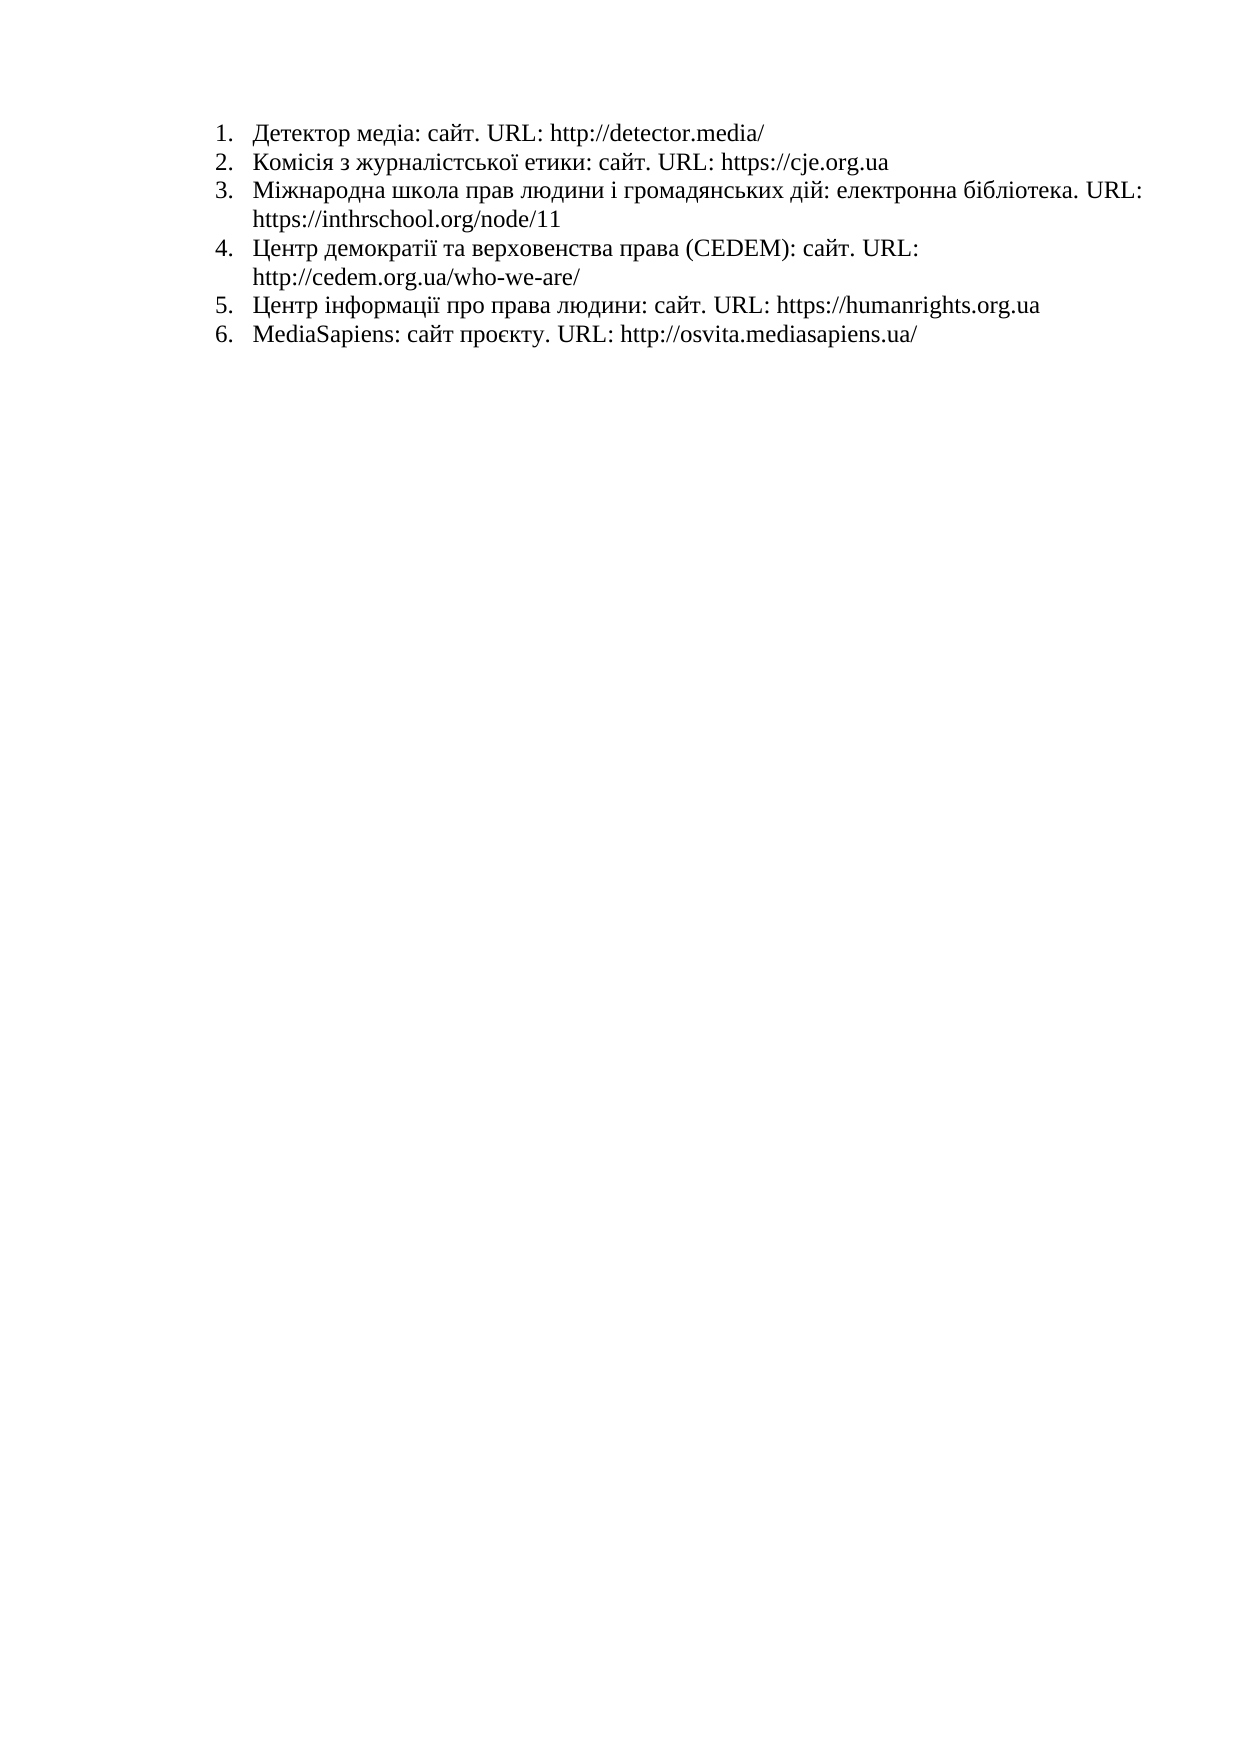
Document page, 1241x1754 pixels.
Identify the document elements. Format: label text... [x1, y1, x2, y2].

list Комісія з журналістської етики: сайт. URL: https://cje.org.ua [215, 147, 1152, 176]
list Центр інформації про права людини: сайт. URL: https://humanrights.org.ua [215, 291, 1152, 319]
list Міжнародна школа прав людини і громадянських дій: електронна бібліотека. URL: https://inthrschool.org/node/11 [215, 176, 1152, 233]
list Детектор медіа: сайт. URL: http://detector.media/ [215, 118, 1152, 147]
list MediaSapiens: сайт проєкту. URL: http://osvita.mediasapiens.ua/ [215, 319, 1152, 348]
list Центр демократії та верховенства права (CEDEM): сайт. URL: http://cedem.org.ua/who-we-are/ [215, 233, 1152, 291]
